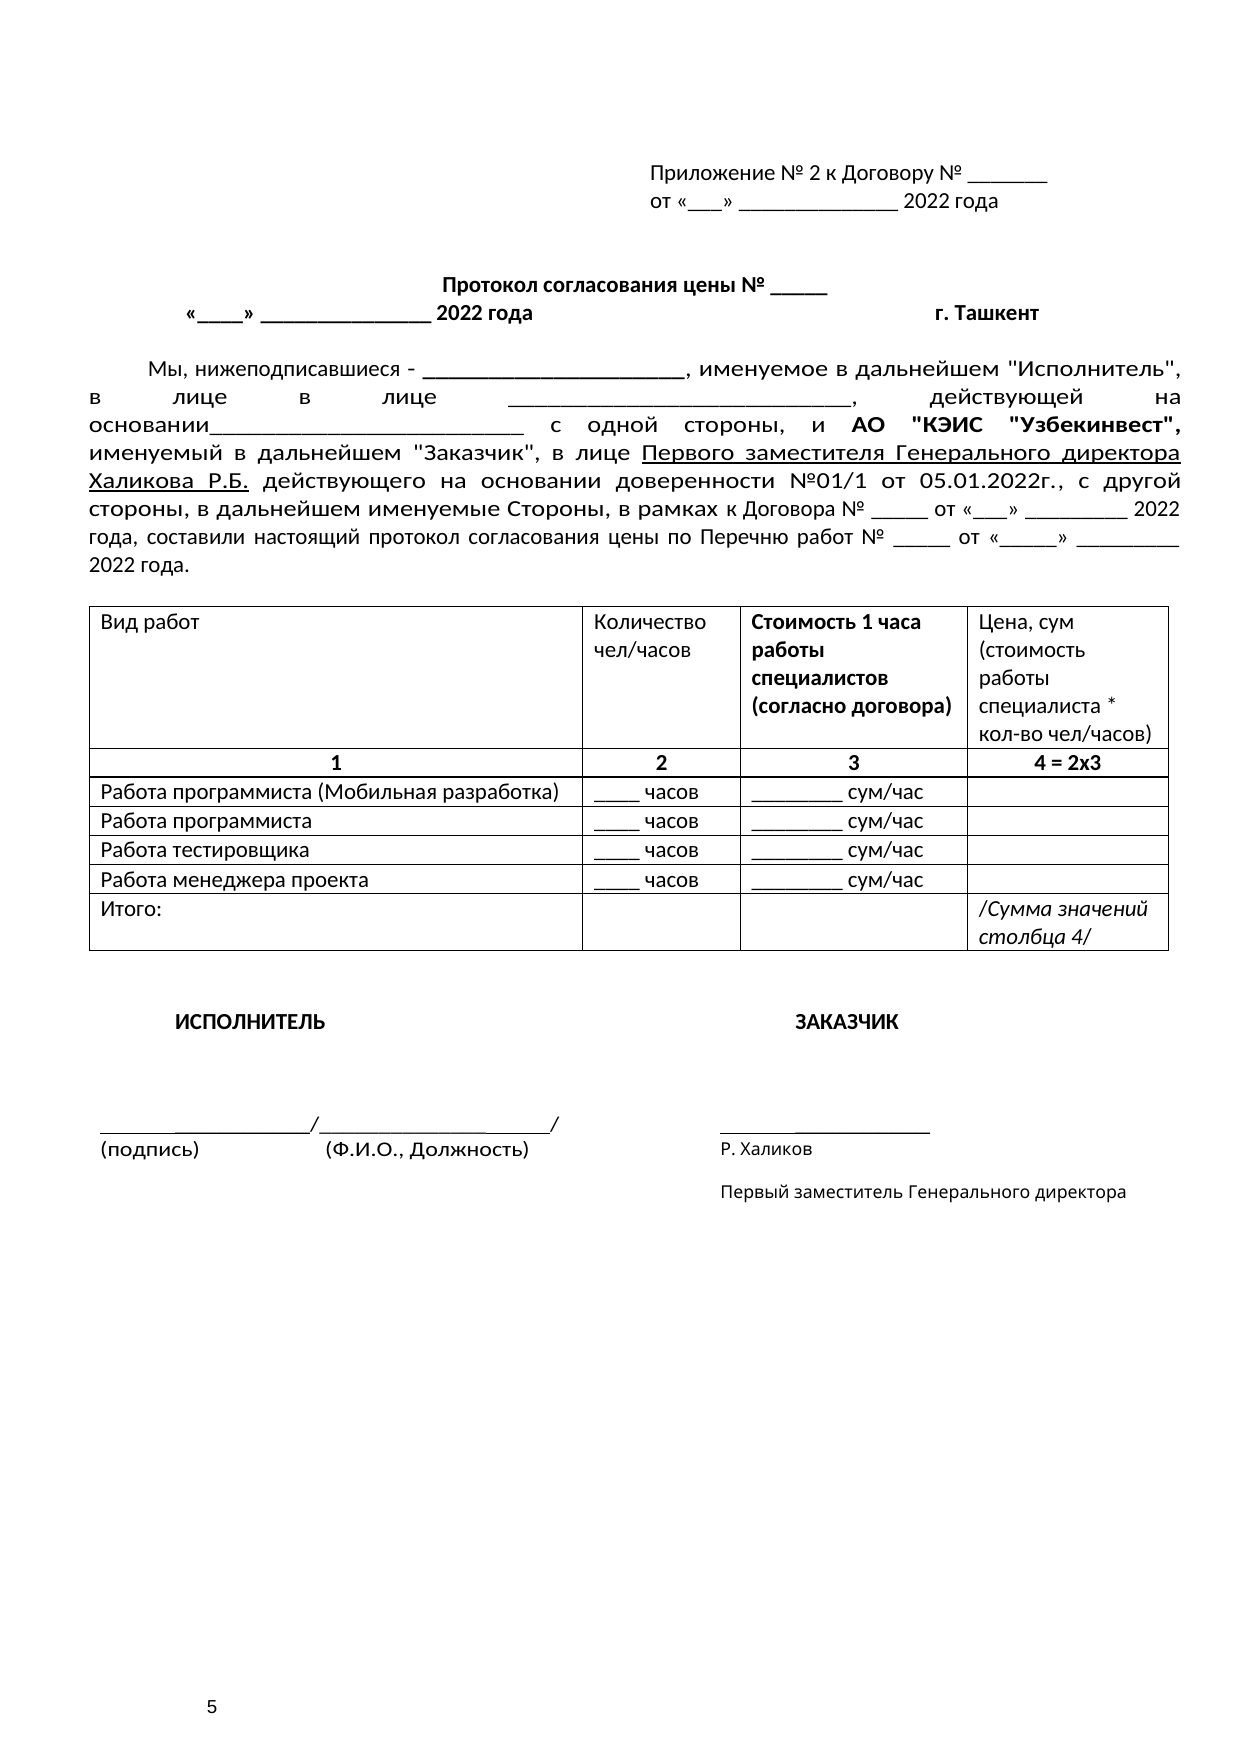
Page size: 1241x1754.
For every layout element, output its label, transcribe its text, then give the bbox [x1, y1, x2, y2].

table_cell 3 [741, 749, 967, 776]
table_header Вид работ [90, 607, 582, 747]
table_cell [583, 894, 740, 950]
table_cell /Сумма значений столбца 4/ [968, 894, 1168, 950]
table_cell Работа тестировщика [90, 836, 582, 864]
table_cell [741, 894, 967, 950]
table_cell _____________/______________ / (подпись) (Ф.И.О., Должность) [89, 1035, 709, 1203]
table_cell ________ сум/час [741, 778, 967, 806]
table_cell ____ часов [583, 865, 740, 893]
table_header Стоимость 1 часа работы специалистов (согласно договора) [741, 607, 967, 747]
table_cell Итого: [90, 894, 582, 950]
table_cell ________ сум/час [741, 807, 967, 834]
table_cell ____ часов [583, 807, 740, 834]
text Приложение № 2 к Договору № _______ [650, 158, 1181, 186]
text Мы, нижеподписавшиеся - ____________________, именуемое в дальнейшем "Исполнитель", в лице в лице __________________________, действующей на основании________________________ с одной стороны, и АО "КЭИС "Узбекинвест", именуемый в дальнейшем "Заказчик", в лице Первого заместителя Генерального директора Халикова Р.Б. действующего на основании доверенности №01/1 от 05.01.2022г., с другой стороны, в дальнейшем именуемые Стороны, в рамках к Договора № _____ от «___» _________ 2022 года, составили настоящий протокол согласования цены по Перечню работ № _____ от «_____» _________ 2022 года. [89, 354, 1181, 578]
text «____» _______________ 2022 года г. Ташкент [89, 298, 1181, 326]
table_cell Работа менеджера проекта [90, 865, 582, 893]
table_cell [968, 836, 1168, 864]
table_cell [968, 807, 1168, 834]
table_cell Работа программиста [90, 807, 582, 834]
table_header Количество чел/часов [583, 607, 740, 747]
table_cell ____ часов [583, 778, 740, 806]
table_cell ____ часов [583, 836, 740, 864]
table_cell 4 = 2x3 [968, 749, 1168, 776]
text Протокол согласования цены № _____ [89, 270, 1181, 298]
table_cell _____________ Р. Халиков Первый заместитель Генерального директора [709, 1035, 1211, 1203]
table_cell ________ сум/час [741, 836, 967, 864]
table_cell 1 [90, 749, 582, 776]
table_cell ________ сум/час [741, 865, 967, 893]
table_cell 2 [583, 749, 740, 776]
table_cell [968, 865, 1168, 893]
table_header Цена, сум (стоимость работы специалиста * кол-во чел/часов) [968, 607, 1168, 747]
table_header ИСПОЛНИТЕЛЬ [89, 1007, 709, 1035]
table_header ЗАКАЗЧИК [709, 1007, 1211, 1035]
table_cell [968, 778, 1168, 806]
text от «___» ______________ 2022 года [650, 186, 1181, 214]
table_cell Работа программиста (Мобильная разработка) [90, 778, 582, 806]
